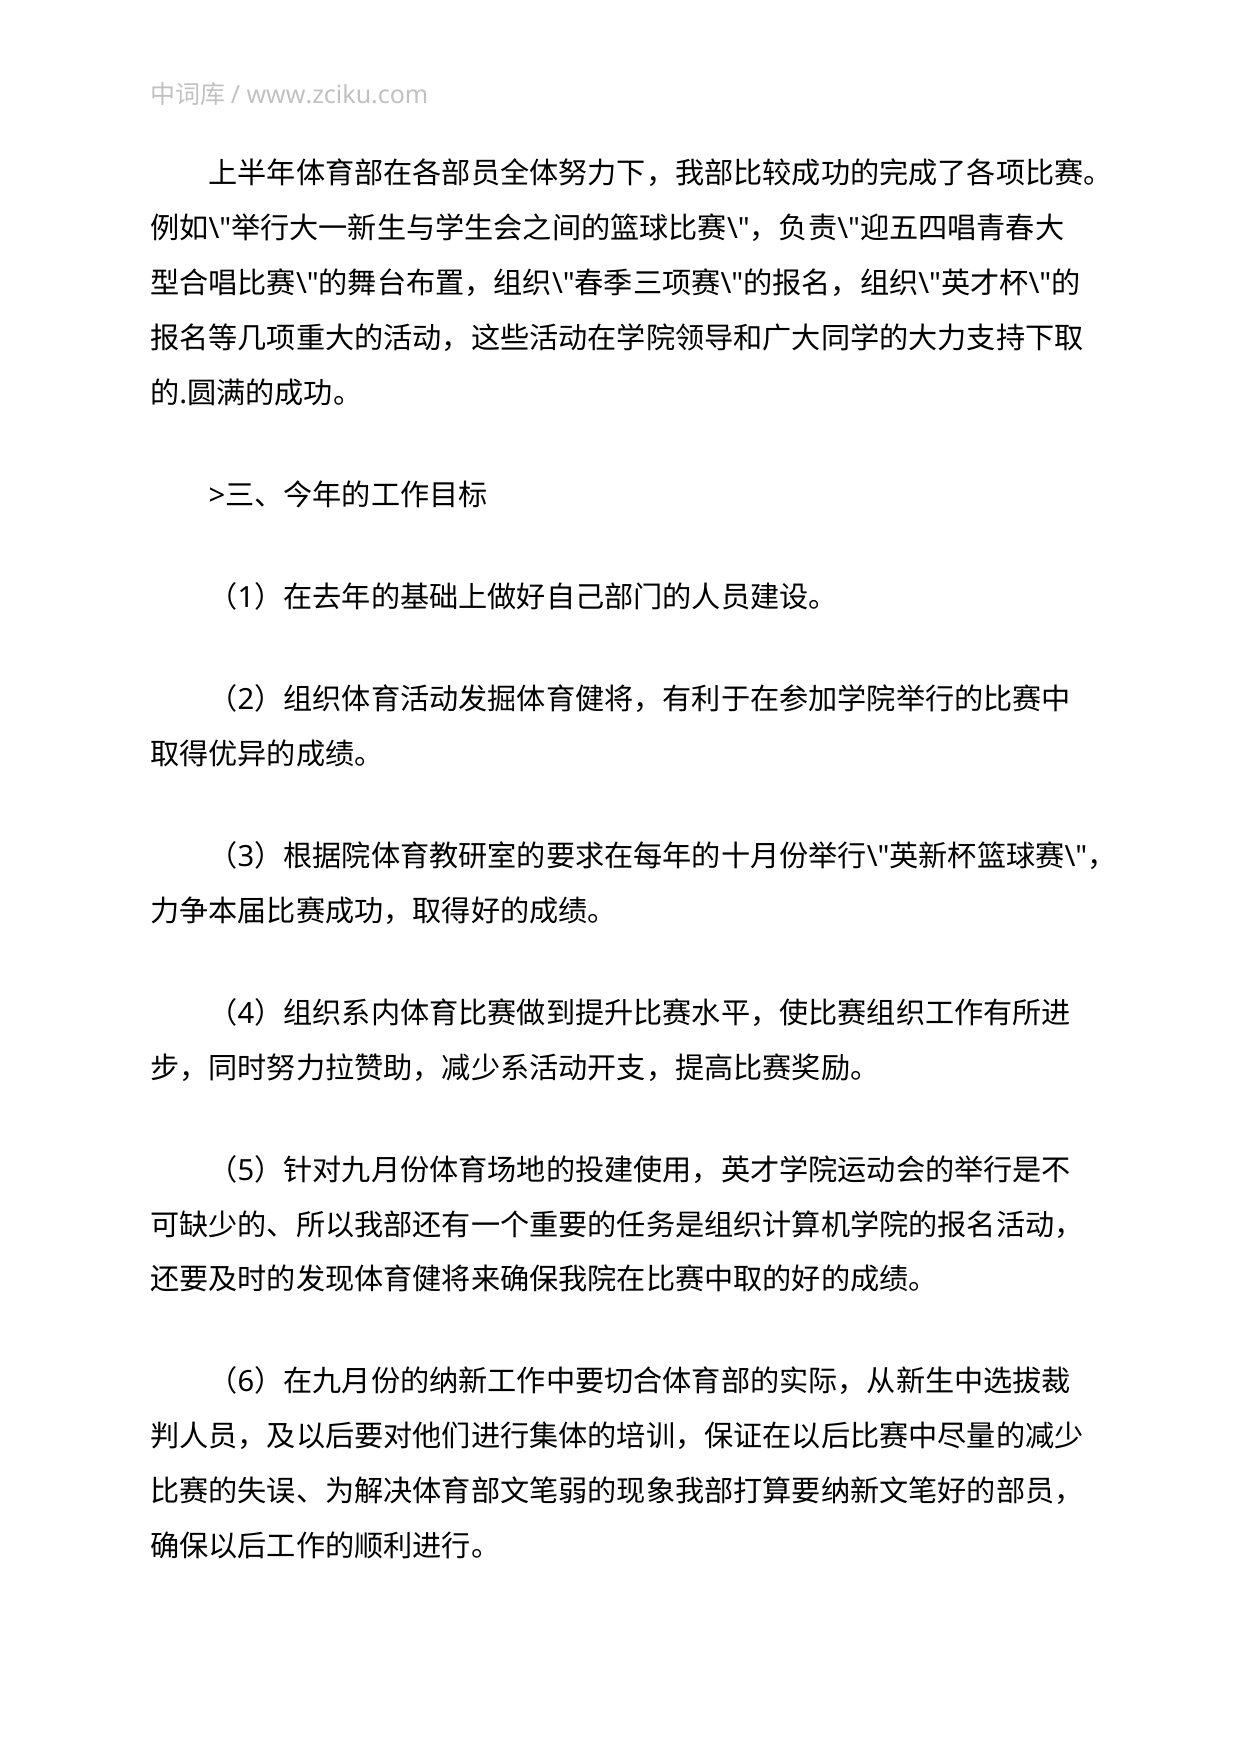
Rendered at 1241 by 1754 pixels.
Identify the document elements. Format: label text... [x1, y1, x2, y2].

text （4）组织系内体育比赛做到提升比赛水平，使比赛组织工作有所进步，同时努力拉赞助，减少系活动开支，提高比赛奖励。 [150, 989, 1090, 1087]
text >三、今年的工作目标 [150, 472, 1090, 514]
text （6）在九月份的纳新工作中要切合体育部的实际，从新生中选拔裁判人员，及以后要对他们进行集体的培训，保证在以后比赛中尽量的减少比赛的失误、为解决体育部文笔弱的现象我部打算要纳新文笔好的部员，确保以后工作的顺利进行。 [150, 1358, 1090, 1565]
text （3）根据院体育教研室的要求在每年的十月份举行\"英新杯篮球赛\"，力争本届比赛成功，取得好的成绩。 [150, 832, 1090, 930]
text （5）针对九月份体育场地的投建使用，英才学院运动会的举行是不可缺少的、所以我部还有一个重要的任务是组织计算机学院的报名活动，还要及时的发现体育健将来确保我院在比赛中取的好的成绩。 [150, 1146, 1090, 1298]
text 上半年体育部在各部员全体努力下，我部比较成功的完成了各项比赛。例如\"举行大一新生与学生会之间的篮球比赛\"，负责\"迎五四唱青春大型合唱比赛\"的舞台布置，组织\"春季三项赛\"的报名，组织\"英才杯\"的报名等几项重大的活动，这些活动在学院领导和广大同学的大力支持下取的.圆满的成功。 [150, 150, 1090, 412]
text （2）组织体育活动发掘体育健将，有利于在参加学院举行的比赛中取得优异的成绩。 [150, 676, 1090, 773]
text （1）在去年的基础上做好自己部门的人员建设。 [150, 574, 1090, 616]
